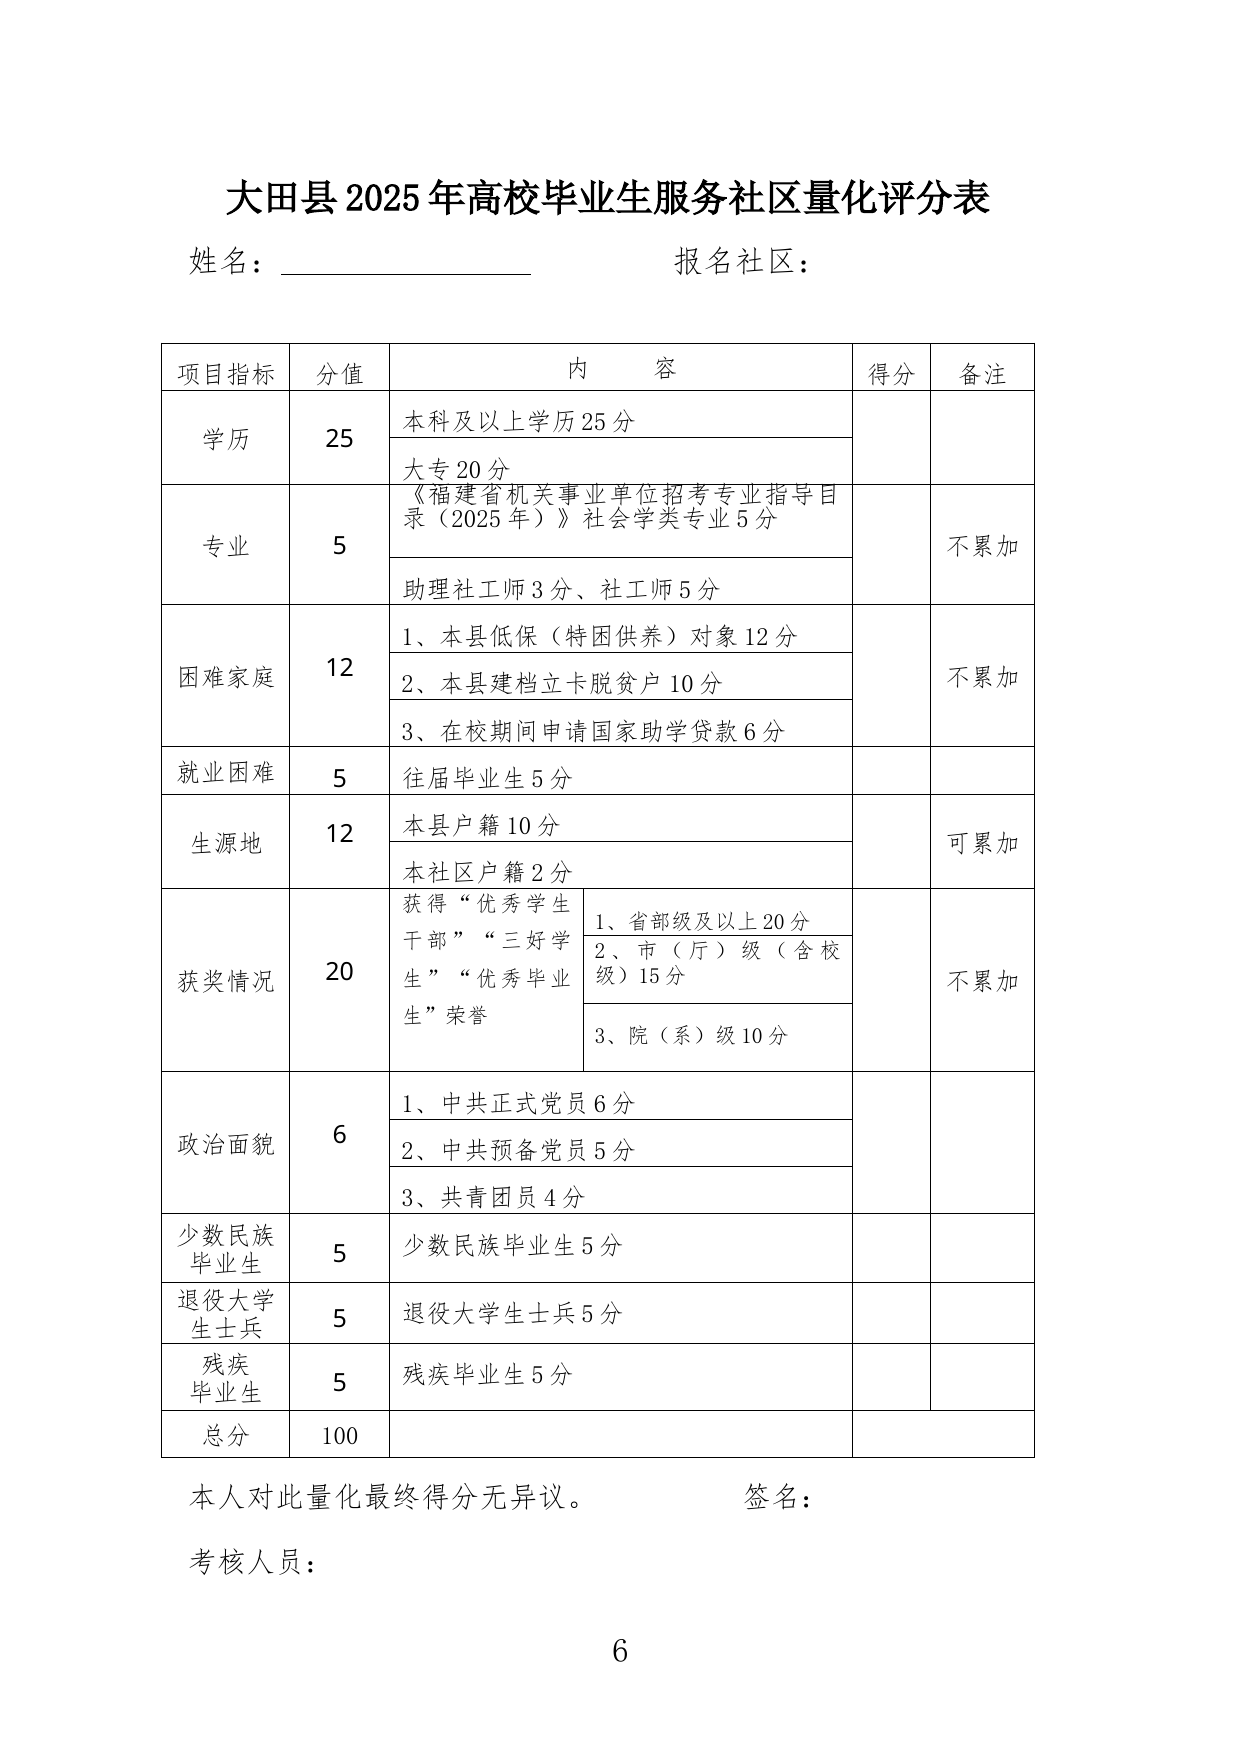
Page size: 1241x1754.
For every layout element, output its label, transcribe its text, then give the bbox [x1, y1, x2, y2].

table_cell 不累加 [931, 485, 1034, 604]
table_cell [853, 1411, 1034, 1457]
table_cell 3、院（系）级10分 [584, 1004, 852, 1071]
table_cell 退役大学生士兵 [162, 1283, 289, 1342]
table_cell 本县户籍10分 [390, 795, 852, 841]
table_cell 1、省部级及以上20分 [584, 889, 852, 935]
table_cell 本科及以上学历25分 [390, 391, 852, 437]
table_cell 1、中共正式党员6分 [390, 1072, 852, 1118]
table_cell [853, 1214, 930, 1282]
table_cell 3、共青团员4分 [390, 1167, 852, 1213]
table_cell 3、在校期间申请国家助学贷款6分 [390, 700, 852, 746]
table_cell 残疾毕业生5分 [390, 1344, 852, 1409]
table_cell 12 [290, 795, 389, 888]
table_cell 20 [290, 889, 389, 1071]
table_cell 1、本县低保（特困供养）对象12分 [390, 605, 852, 652]
table_cell 2、市（厅）级（含校级）15分 [584, 936, 852, 1002]
table_cell [853, 1283, 930, 1342]
table_cell [853, 391, 930, 484]
table_cell 5 [290, 1214, 389, 1282]
table_header 内 容 [390, 344, 852, 390]
table_cell 5 [290, 1344, 389, 1409]
table_cell 可累加 [931, 795, 1034, 888]
table_cell 6 [290, 1072, 389, 1213]
table_header 项目指标 [162, 344, 289, 390]
table_header 分值 [290, 344, 389, 390]
table_cell 不累加 [931, 889, 1034, 1071]
table_cell 不累加 [931, 605, 1034, 746]
table_cell [853, 1344, 930, 1409]
table_cell 本社区户籍2分 [390, 842, 852, 888]
table_cell 困难家庭 [162, 605, 289, 746]
table_cell [931, 1283, 1034, 1342]
table_cell 12 [290, 605, 389, 746]
table_header 备注 [931, 344, 1034, 390]
table_cell [931, 1072, 1034, 1213]
table_cell 往届毕业生5分 [390, 747, 852, 793]
text 本人对此量化最终得分无异议。 签名： [187, 292, 1053, 1527]
table_cell [931, 1214, 1034, 1282]
table_cell [853, 1072, 930, 1213]
text 考核人员： [187, 1527, 1053, 1592]
table_cell [853, 605, 930, 746]
table_cell 专业 [162, 485, 289, 604]
text 大田县2025年高校毕业生服务社区量化评分表 [187, 162, 1053, 227]
table_cell 少数民族毕业生5分 [390, 1214, 852, 1282]
table_cell 2、本县建档立卡脱贫户10分 [390, 653, 852, 699]
table_cell [853, 795, 930, 888]
table_cell [931, 747, 1034, 793]
table_cell 就业困难 [162, 747, 289, 793]
table_cell [853, 889, 930, 1071]
table_cell 学历 [162, 391, 289, 484]
table_cell [931, 1344, 1034, 1409]
table_cell 退役大学生士兵5分 [390, 1283, 852, 1342]
table_cell 政治面貌 [162, 1072, 289, 1213]
table_header 得分 [853, 344, 930, 390]
table_cell 100 [290, 1411, 389, 1457]
table_cell 25 [290, 391, 389, 484]
table_cell 生源地 [162, 795, 289, 888]
table_cell 总分 [162, 1411, 289, 1457]
table_cell 《福建省机关事业单位招考专业指导目录（2025年）》社会学类专业5分 [390, 485, 852, 557]
text 姓名： 报名社区： [187, 227, 1053, 292]
table_cell 大专20分 [390, 438, 852, 484]
table_cell [390, 1411, 852, 1457]
table_cell 5 [290, 1283, 389, 1342]
table_cell 残疾 毕业生 [162, 1344, 289, 1409]
table_cell 2、中共预备党员5分 [390, 1120, 852, 1166]
table_cell [931, 391, 1034, 484]
table_cell [853, 485, 930, 604]
table_cell 5 [290, 747, 389, 793]
table_cell [853, 747, 930, 793]
table_cell 获奖情况 [162, 889, 289, 1071]
table_cell 少数民族毕业生 [162, 1214, 289, 1282]
table_cell 5 [290, 485, 389, 604]
table_cell 助理社工师3分、社工师5分 [390, 558, 852, 604]
table_cell 获得“优秀学生干部”“三好学生”“优秀毕业生”荣誉 [390, 889, 583, 1071]
